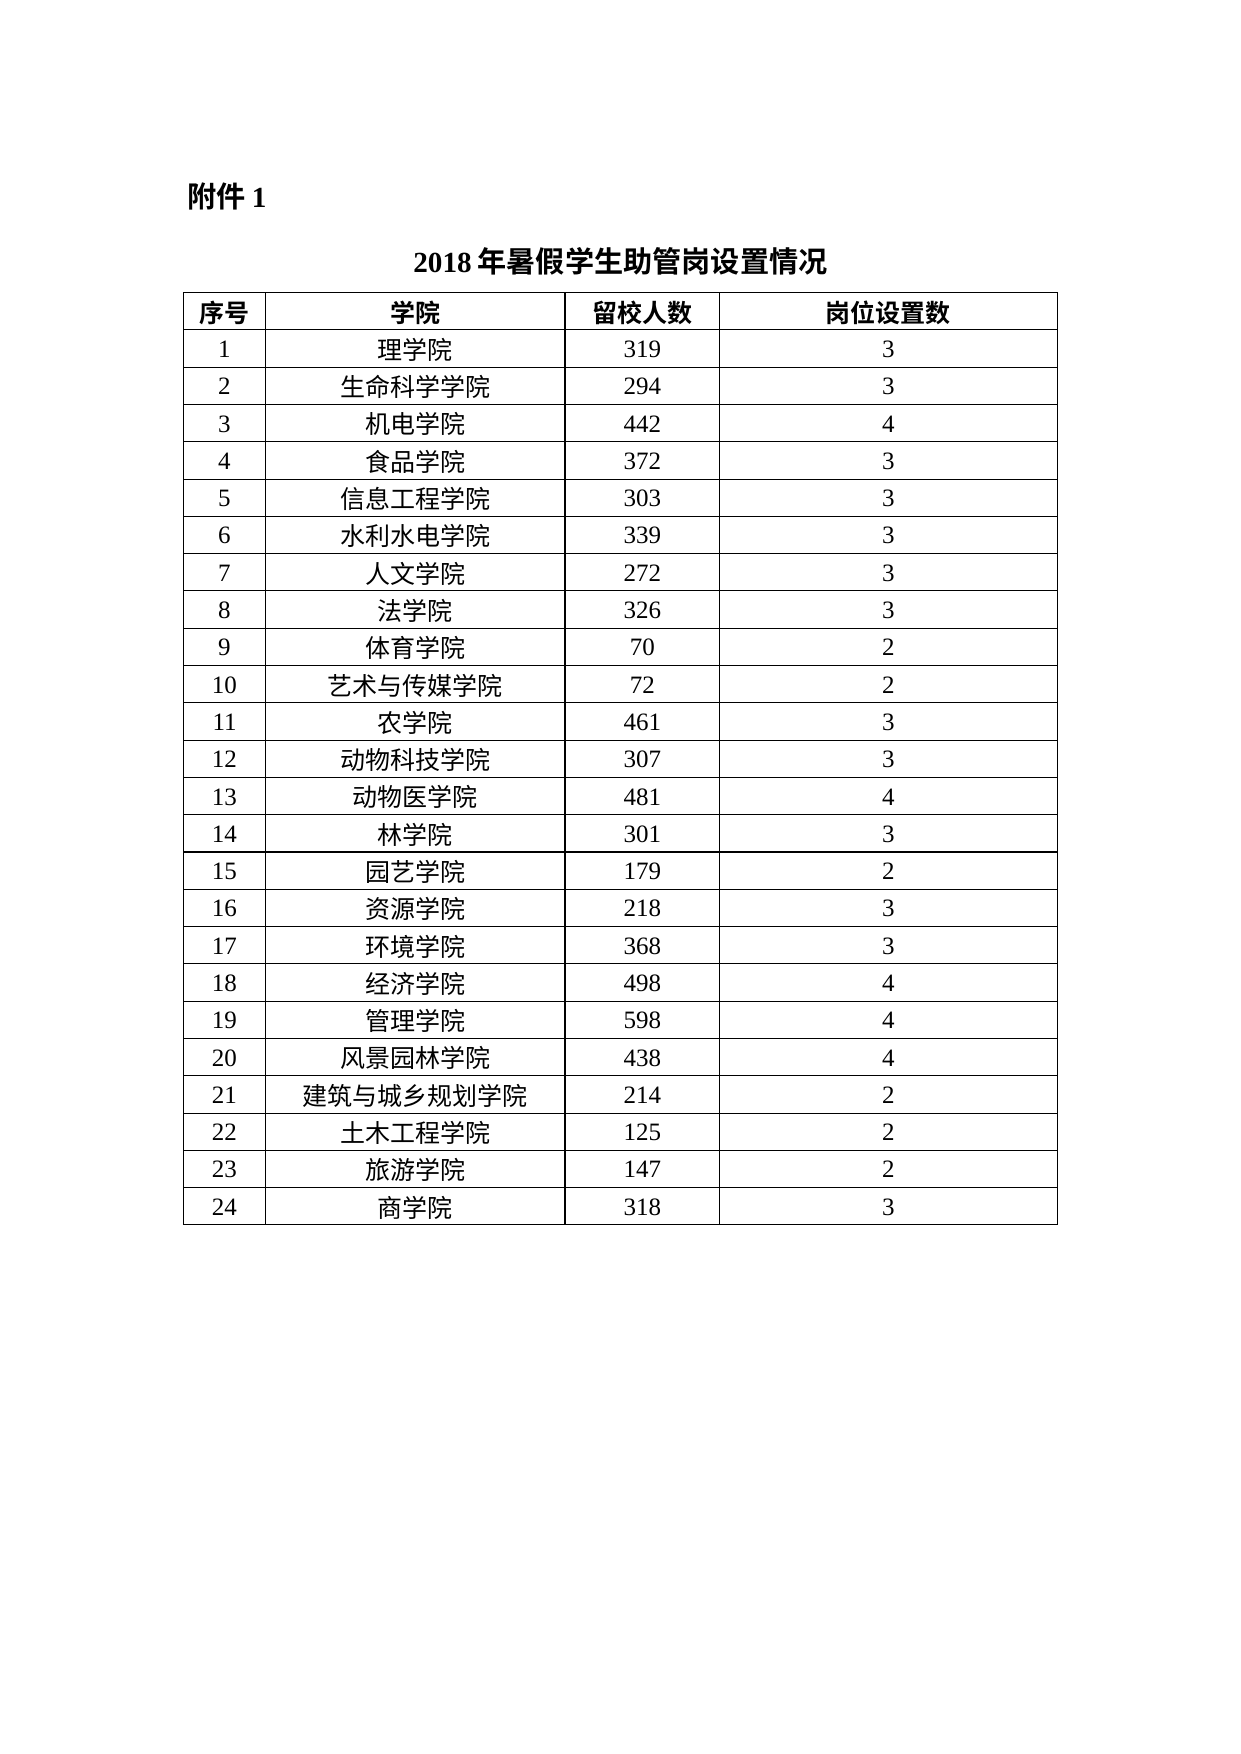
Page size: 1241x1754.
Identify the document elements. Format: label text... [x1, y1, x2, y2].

table_cell 旅游学院 [266, 1151, 564, 1187]
table_cell 3 [720, 480, 1057, 516]
table_cell 3 [720, 517, 1057, 553]
table_cell 301 [566, 815, 719, 851]
table_cell 4 [720, 1039, 1057, 1075]
table_cell 15 [184, 853, 265, 889]
table_cell 125 [566, 1114, 719, 1150]
table_cell 319 [566, 330, 719, 367]
table_cell 70 [566, 629, 719, 665]
table_cell 机电学院 [266, 405, 564, 441]
table_cell 人文学院 [266, 554, 564, 590]
table_cell 信息工程学院 [266, 480, 564, 516]
table_cell 368 [566, 927, 719, 963]
table_cell 3 [720, 330, 1057, 367]
table_cell 307 [566, 741, 719, 777]
table_cell 土木工程学院 [266, 1114, 564, 1150]
table_cell 3 [720, 890, 1057, 926]
table_cell 3 [720, 1188, 1057, 1224]
table_cell 食品学院 [266, 442, 564, 478]
table_cell 22 [184, 1114, 265, 1150]
table_cell 21 [184, 1076, 265, 1112]
table_cell 303 [566, 480, 719, 516]
table_cell 经济学院 [266, 964, 564, 1001]
text 2018年暑假学生助管岗设置情况 [187, 227, 1053, 292]
table_cell 动物科技学院 [266, 741, 564, 777]
table_cell 风景园林学院 [266, 1039, 564, 1075]
table_cell 体育学院 [266, 629, 564, 665]
table_cell 218 [566, 890, 719, 926]
table_cell 326 [566, 591, 719, 628]
table_cell 管理学院 [266, 1002, 564, 1038]
table_cell 461 [566, 703, 719, 739]
table_cell 2 [184, 368, 265, 404]
table_cell 9 [184, 629, 265, 665]
table_cell 3 [720, 815, 1057, 851]
table_cell 179 [566, 853, 719, 889]
table_cell 理学院 [266, 330, 564, 367]
table_cell 水利水电学院 [266, 517, 564, 553]
table_cell 4 [720, 405, 1057, 441]
table_header 序号 [184, 293, 265, 329]
table_cell 3 [720, 554, 1057, 590]
table_cell 6 [184, 517, 265, 553]
table_cell 3 [720, 368, 1057, 404]
table_cell 72 [566, 666, 719, 702]
table_cell 442 [566, 405, 719, 441]
table_cell 生命科学学院 [266, 368, 564, 404]
table_cell 147 [566, 1151, 719, 1187]
table_cell 4 [720, 964, 1057, 1001]
table_cell 3 [720, 442, 1057, 478]
table_cell 2 [720, 1114, 1057, 1150]
table_cell 8 [184, 591, 265, 628]
table_cell 3 [720, 703, 1057, 739]
table_header 岗位设置数 [720, 293, 1057, 329]
table_cell 2 [720, 1076, 1057, 1112]
table_cell 214 [566, 1076, 719, 1112]
table_cell 272 [566, 554, 719, 590]
table_cell 17 [184, 927, 265, 963]
table_cell 资源学院 [266, 890, 564, 926]
table_cell 294 [566, 368, 719, 404]
table_cell 10 [184, 666, 265, 702]
table_cell 园艺学院 [266, 853, 564, 889]
table_cell 艺术与传媒学院 [266, 666, 564, 702]
table_cell 12 [184, 741, 265, 777]
table_cell 24 [184, 1188, 265, 1224]
table_cell 339 [566, 517, 719, 553]
table_cell 318 [566, 1188, 719, 1224]
table_cell 2 [720, 1151, 1057, 1187]
table_cell 20 [184, 1039, 265, 1075]
table_header 学院 [266, 293, 564, 329]
table_cell 16 [184, 890, 265, 926]
table_cell 3 [720, 741, 1057, 777]
table_cell 林学院 [266, 815, 564, 851]
table_cell 法学院 [266, 591, 564, 628]
table_cell 1 [184, 330, 265, 367]
table_cell 4 [720, 778, 1057, 814]
table_cell 481 [566, 778, 719, 814]
table_cell 农学院 [266, 703, 564, 739]
table_cell 动物医学院 [266, 778, 564, 814]
table_cell 2 [720, 853, 1057, 889]
text 附件1 [187, 162, 1053, 227]
table_cell 13 [184, 778, 265, 814]
table_cell 372 [566, 442, 719, 478]
table_cell 23 [184, 1151, 265, 1187]
table_cell 2 [720, 629, 1057, 665]
table_cell 2 [720, 666, 1057, 702]
table_cell 18 [184, 964, 265, 1001]
table_cell 19 [184, 1002, 265, 1038]
table_cell 14 [184, 815, 265, 851]
table_cell 438 [566, 1039, 719, 1075]
table_cell 498 [566, 964, 719, 1001]
table_cell 3 [184, 405, 265, 441]
table_cell 4 [184, 442, 265, 478]
table_cell 3 [720, 927, 1057, 963]
table_cell 4 [720, 1002, 1057, 1038]
table_cell 598 [566, 1002, 719, 1038]
table_cell 5 [184, 480, 265, 516]
table_cell 3 [720, 591, 1057, 628]
table_cell 商学院 [266, 1188, 564, 1224]
table_header 留校人数 [566, 293, 719, 329]
table_cell 11 [184, 703, 265, 739]
table_cell 建筑与城乡规划学院 [266, 1076, 564, 1112]
table_cell 环境学院 [266, 927, 564, 963]
table_cell 7 [184, 554, 265, 590]
